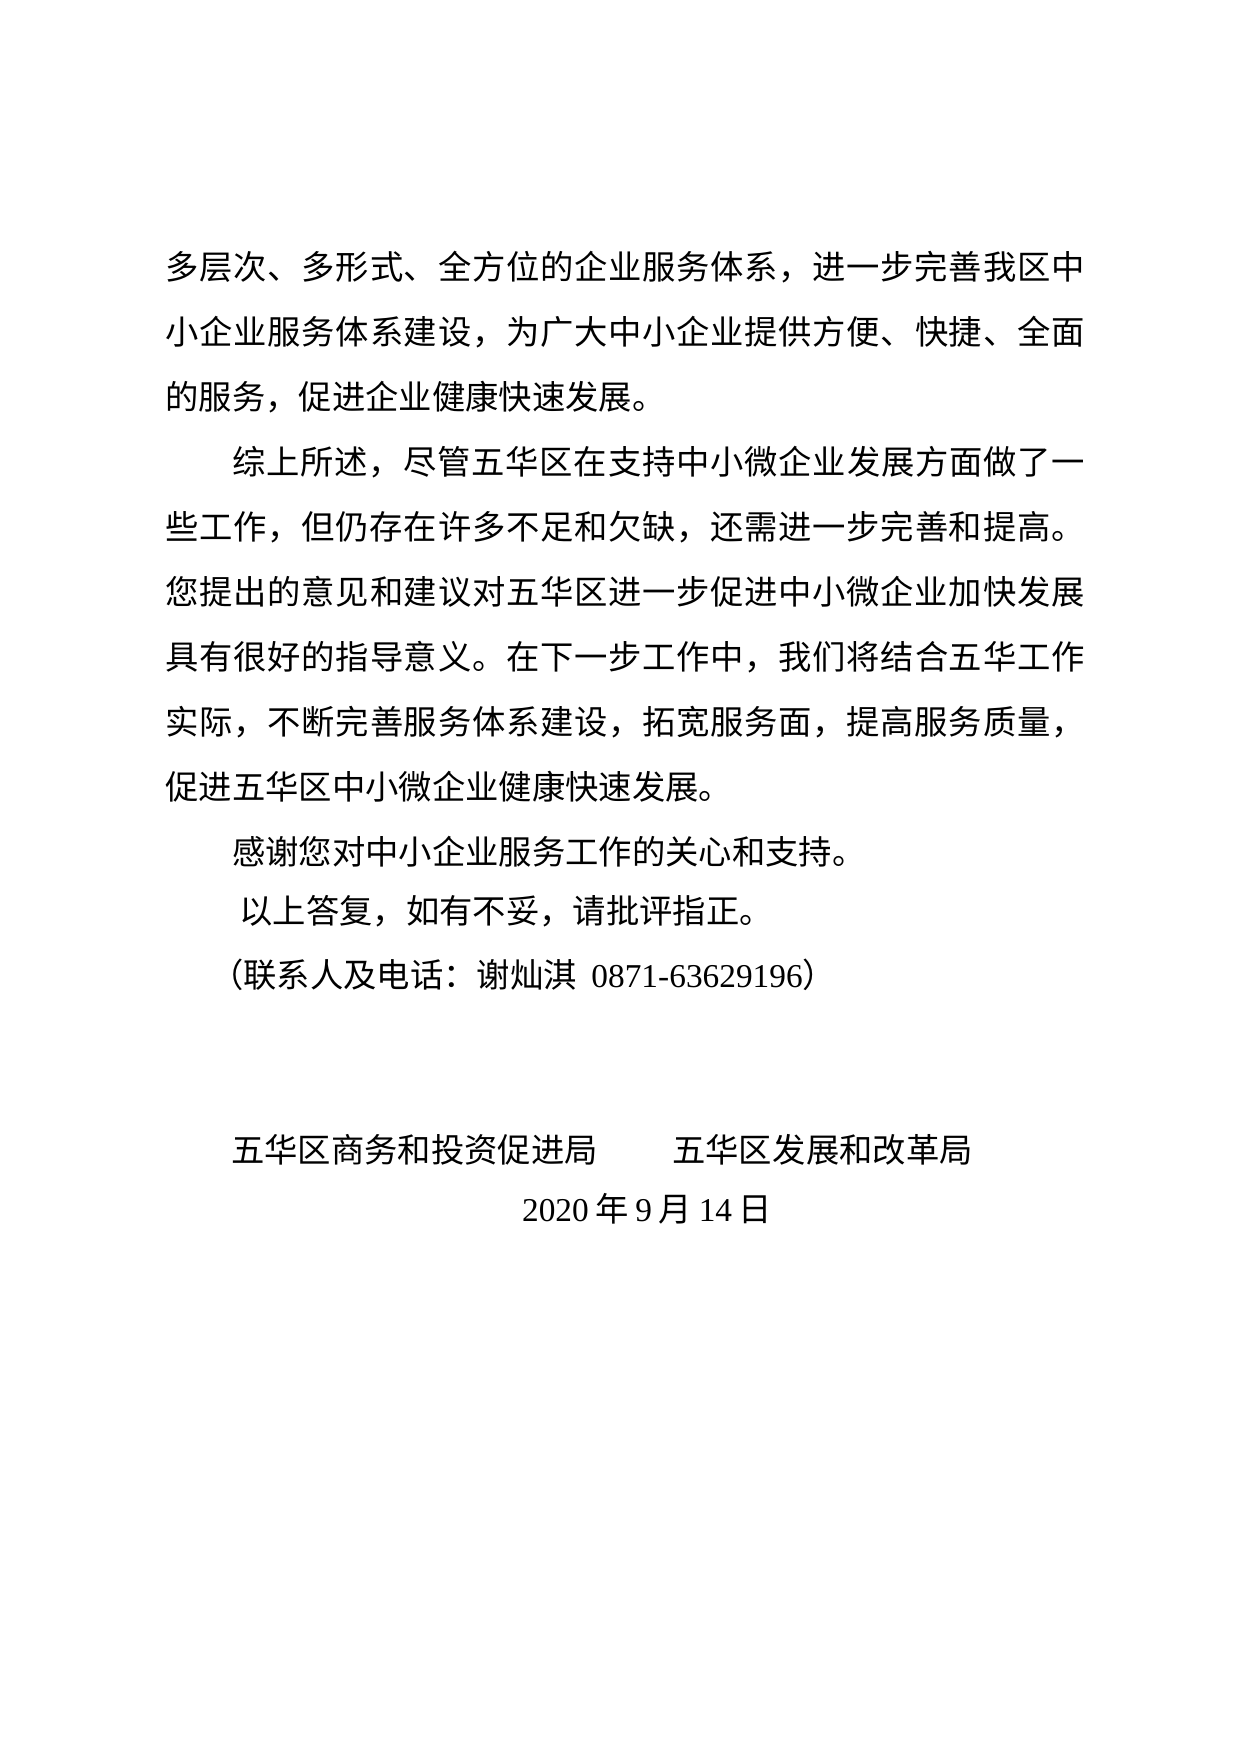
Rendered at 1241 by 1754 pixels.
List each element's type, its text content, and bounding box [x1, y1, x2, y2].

text 五华区商务和投资促进局 五华区发展和改革局 [231, 1116, 1087, 1174]
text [165, 233, 1087, 428]
text 综上所述，尽管五华区在支持中小微企业发展方面做了一些工作，但仍存在许多不足和欠缺，还需进一步完善和提高。您提出的意见和建议对五华区进一步促进中小微企业加快发展具有很好的指导意义。在下一步工作中，我们将结合五华工作实际，不断完善服务体系建设，拓宽服务面，提高服务质量，促进五华区中小微企业健康快速发展。 [165, 428, 1087, 818]
text 感谢您对中小企业服务工作的关心和支持。 [165, 818, 1087, 876]
text （联系人及电话：谢灿淇 0871-63629196） [165, 941, 1087, 999]
text 以上答复，如有不妥，请批评指正。 [165, 876, 1087, 941]
text 2020年9月14日 [165, 1174, 1087, 1233]
